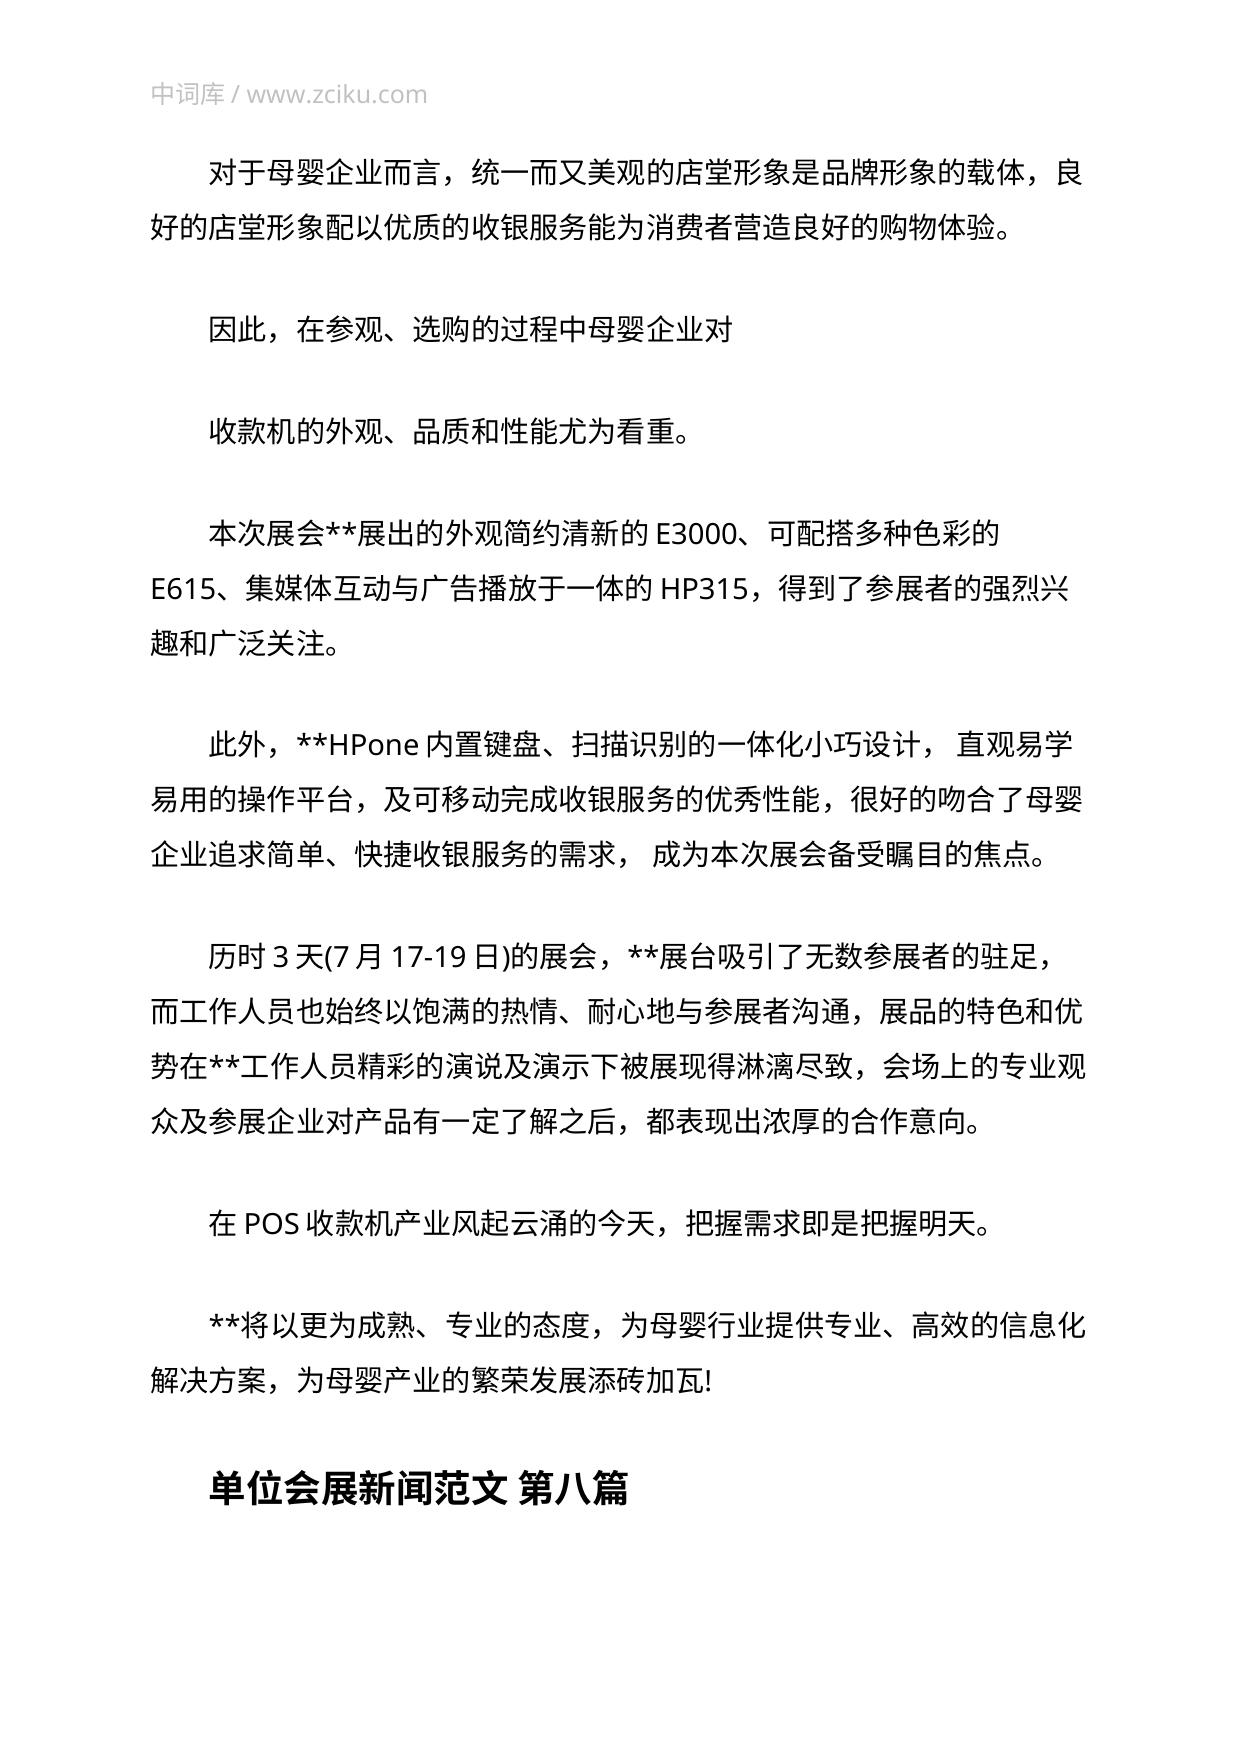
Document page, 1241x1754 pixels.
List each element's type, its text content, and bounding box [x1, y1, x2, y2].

text 本次展会**展出的外观简约清新的E3000、可配搭多种色彩的E615、集媒体互动与广告播放于一体的HP315，得到了参展者的强烈兴趣和广泛关注。 [150, 510, 1090, 662]
text 历时3天(7月17-19日)的展会，**展台吸引了无数参展者的驻足，而工作人员也始终以饱满的热情、耐心地与参展者沟通，展品的特色和优势在**工作人员精彩的演说及演示下被展现得淋漓尽致，会场上的专业观众及参展企业对产品有一定了解之后，都表现出浓厚的合作意向。 [150, 934, 1090, 1141]
text 对于母婴企业而言，统一而又美观的店堂形象是品牌形象的载体，良好的店堂形象配以优质的收银服务能为消费者营造良好的购物体验。 [150, 150, 1090, 247]
text 此外，**HPone内置键盘、扫描识别的一体化小巧设计， 直观易学易用的操作平台，及可移动完成收银服务的优秀性能，很好的吻合了母婴企业追求简单、快捷收银服务的需求， 成为本次展会备受瞩目的焦点。 [150, 722, 1090, 874]
text 收款机的外观、品质和性能尤为看重。 [150, 408, 1090, 451]
text 单位会展新闻范文 第八篇 [150, 1459, 1090, 1513]
text **将以更为成熟、专业的态度，为母婴行业提供专业、高效的信息化解决方案，为母婴产业的繁荣发展添砖加瓦! [150, 1302, 1090, 1400]
text 在POS收款机产业风起云涌的今天，把握需求即是把握明天。 [150, 1200, 1090, 1243]
text 因此，在参观、选购的过程中母婴企业对 [150, 307, 1090, 349]
